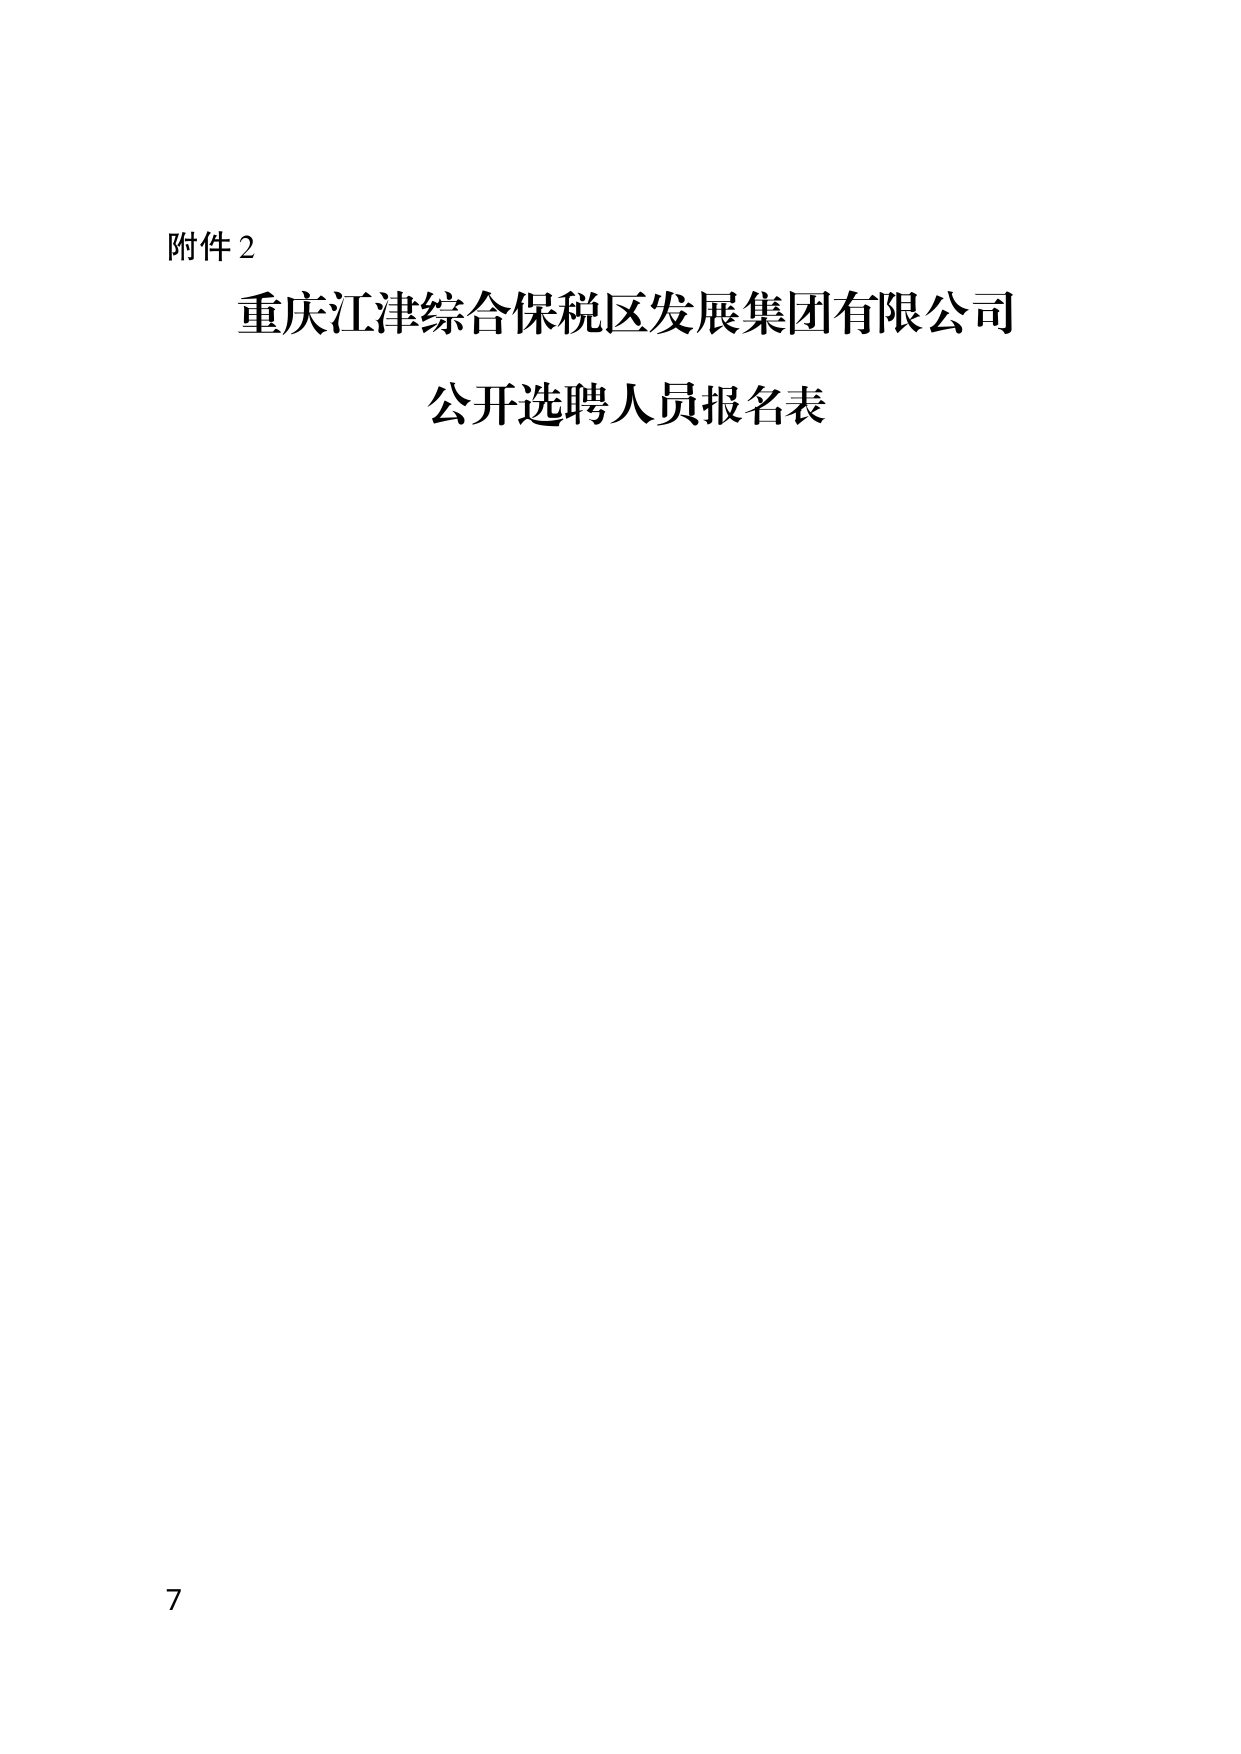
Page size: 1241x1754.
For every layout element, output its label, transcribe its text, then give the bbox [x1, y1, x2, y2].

text 附件2 [165, 226, 1087, 271]
text 重庆江津综合保税区发展集团有限公司 [165, 271, 1087, 362]
text 公开选聘人员报名表 [165, 362, 1087, 452]
